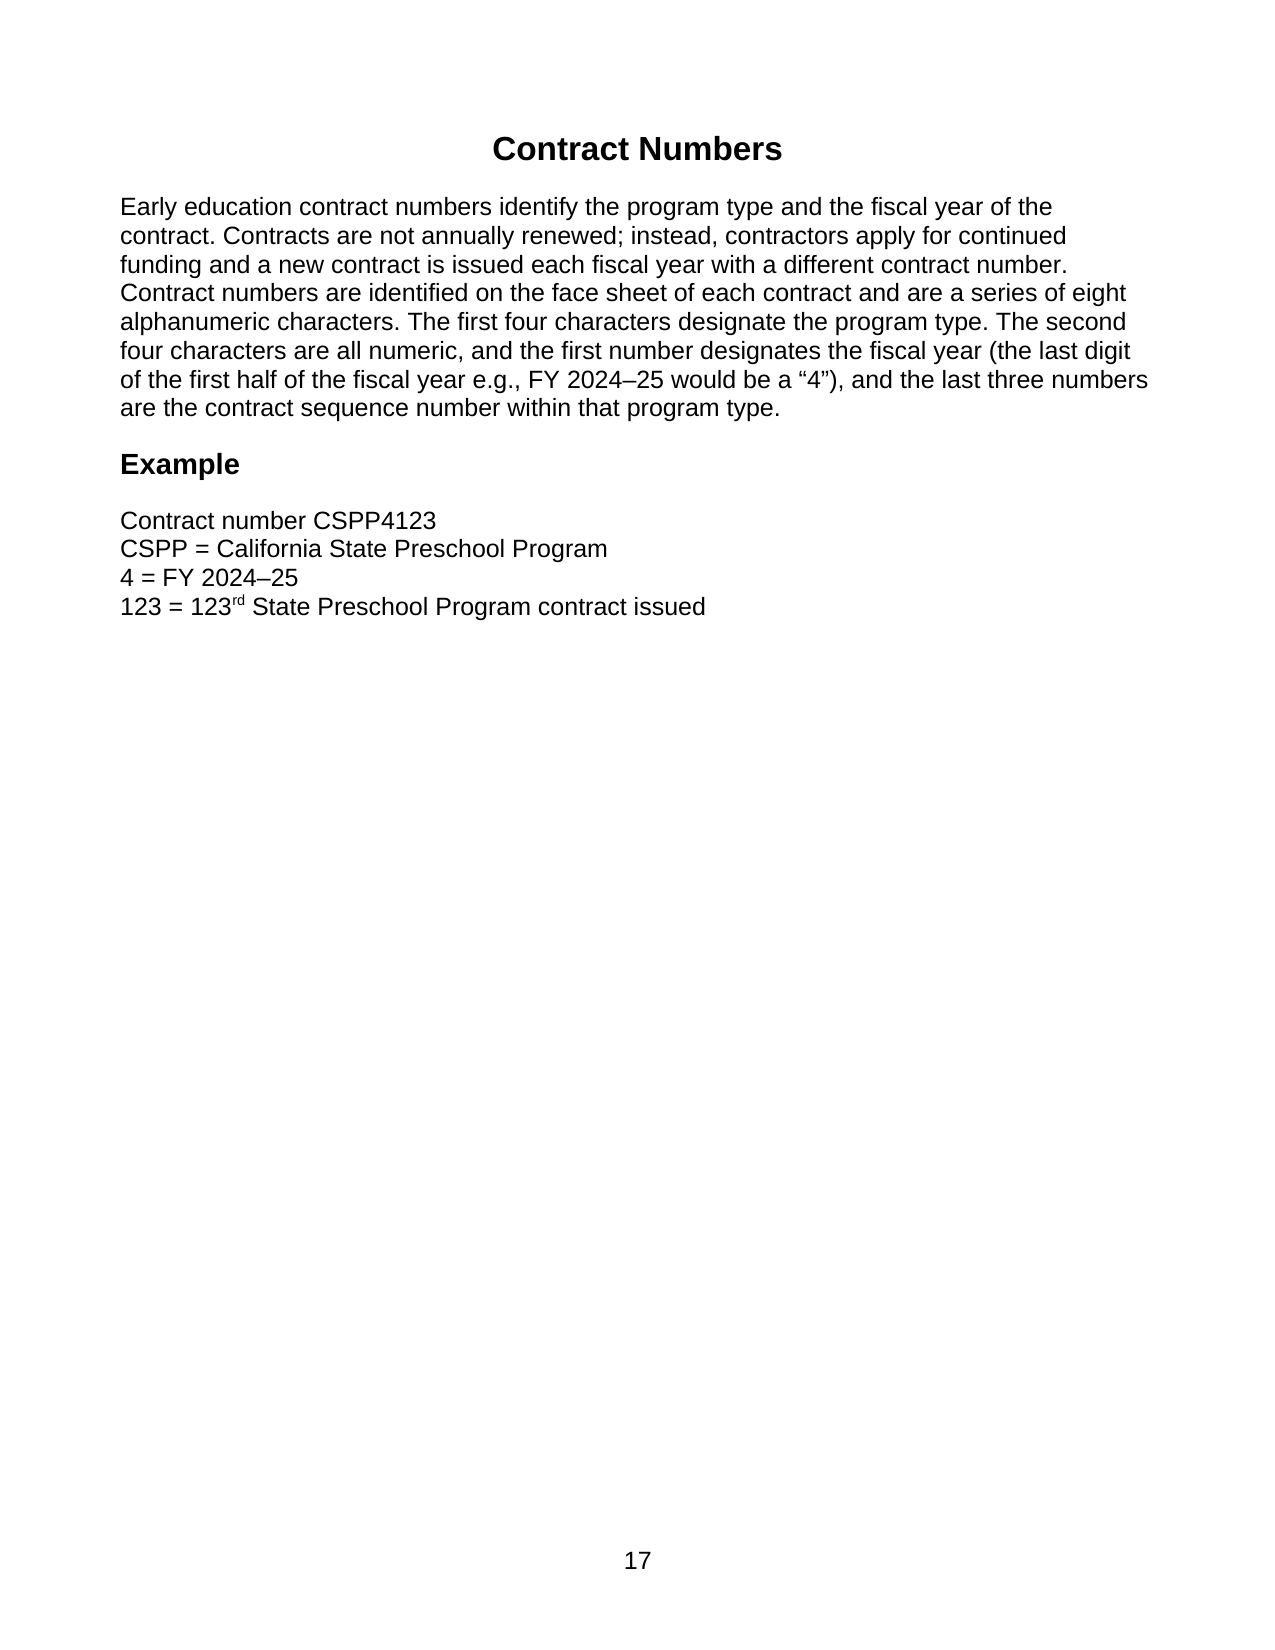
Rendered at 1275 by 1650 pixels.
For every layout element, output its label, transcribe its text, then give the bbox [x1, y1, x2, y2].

text Contract number CSPP4123 [120, 506, 1155, 534]
text CSPP = California State Preschool Program [120, 534, 1155, 563]
text 123 = 123rd State Preschool Program contract issued [120, 592, 1155, 621]
subtitle Example [120, 447, 1155, 481]
text 4 = FY 2024–25 [120, 563, 1155, 592]
subtitle Contract Numbers [120, 129, 1155, 167]
text Early education contract numbers identify the program type and the fiscal year of the contract. Contracts are not annually renewed; instead, contractors apply for continued funding and a new contract is issued each fiscal year with a different contract number. Contract numbers are identified on the face sheet of each contract and are a series of eight alphanumeric characters. The first four characters designate the program type. The second four characters are all numeric, and the first number designates the fiscal year (the last digit of the first half of the fiscal year e.g., FY 2024–25 would be a “4”), and the last three numbers are the contract sequence number within that program type. [120, 192, 1155, 422]
